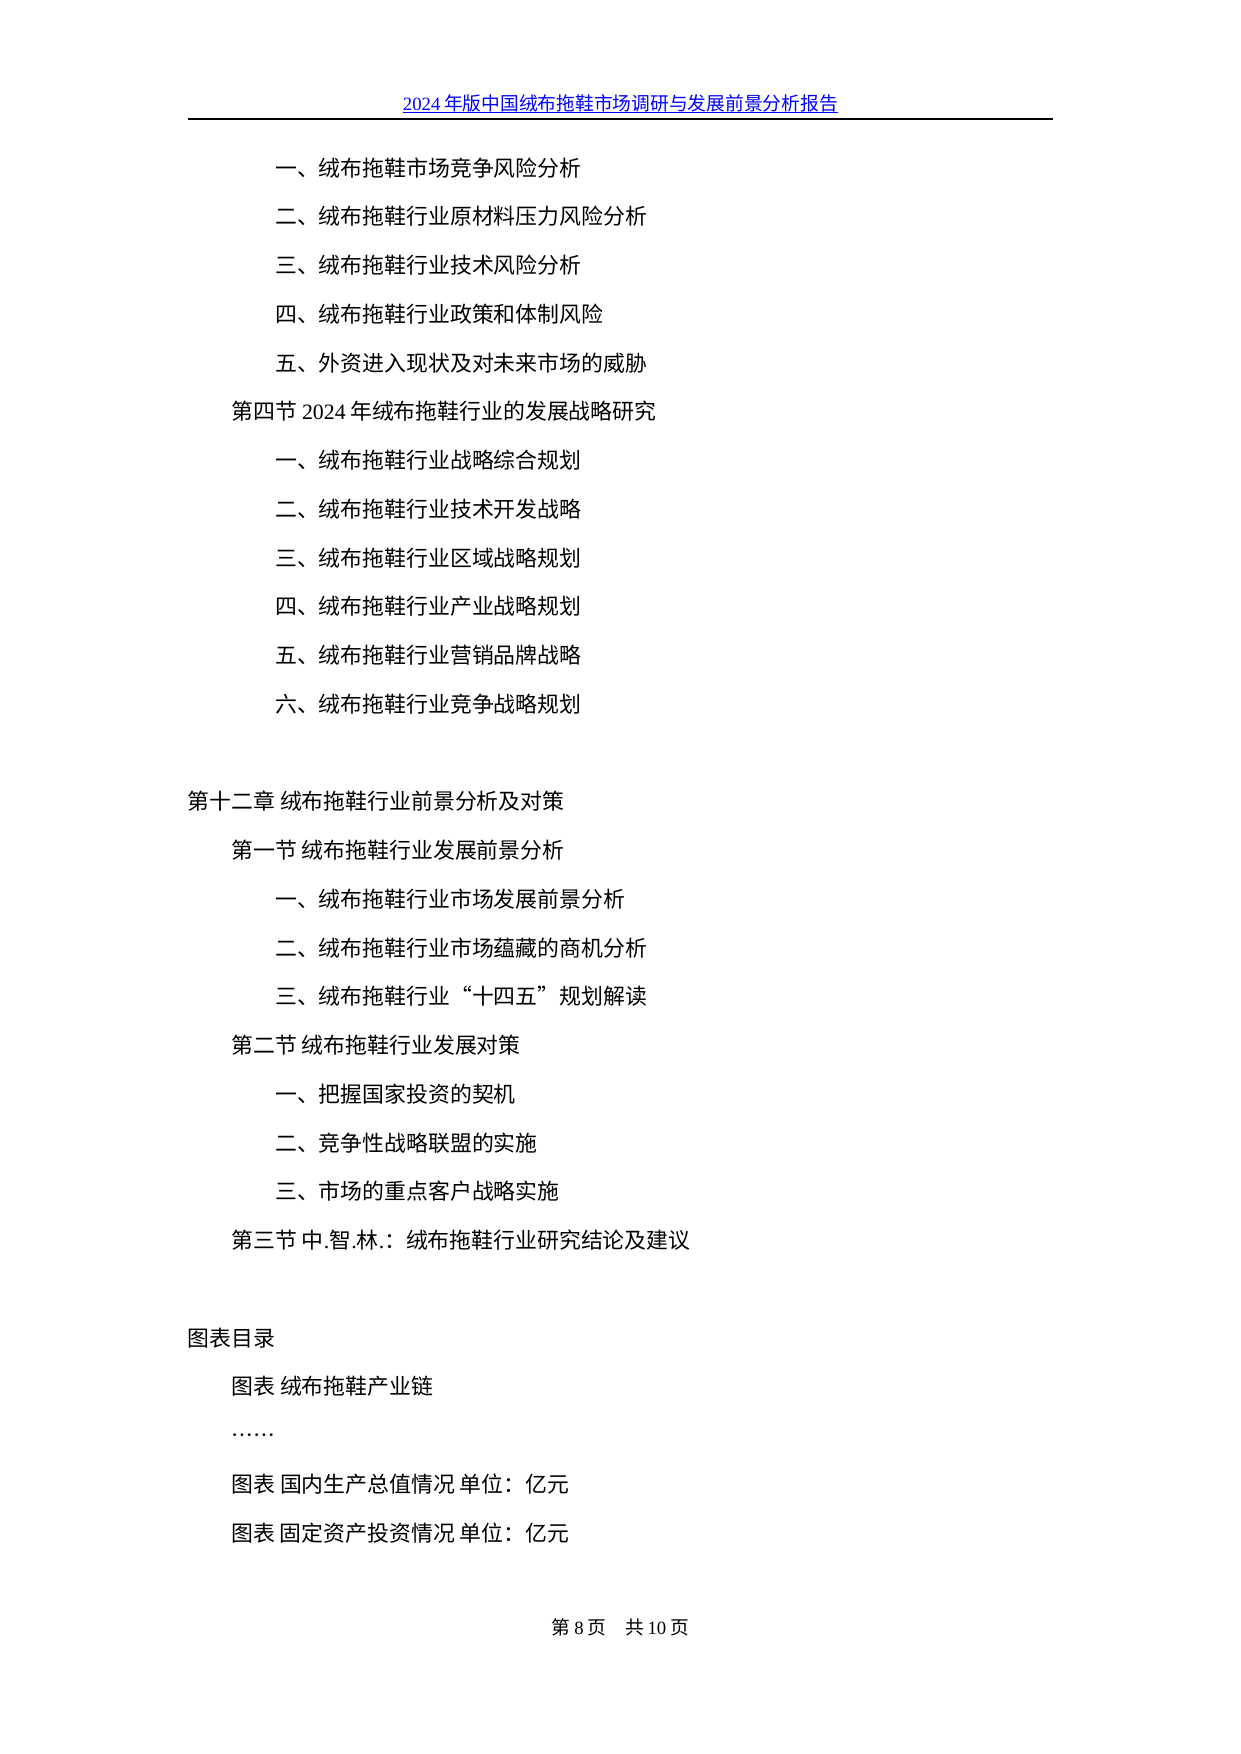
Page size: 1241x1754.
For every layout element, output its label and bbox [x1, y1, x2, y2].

text [187, 150, 1053, 1548]
